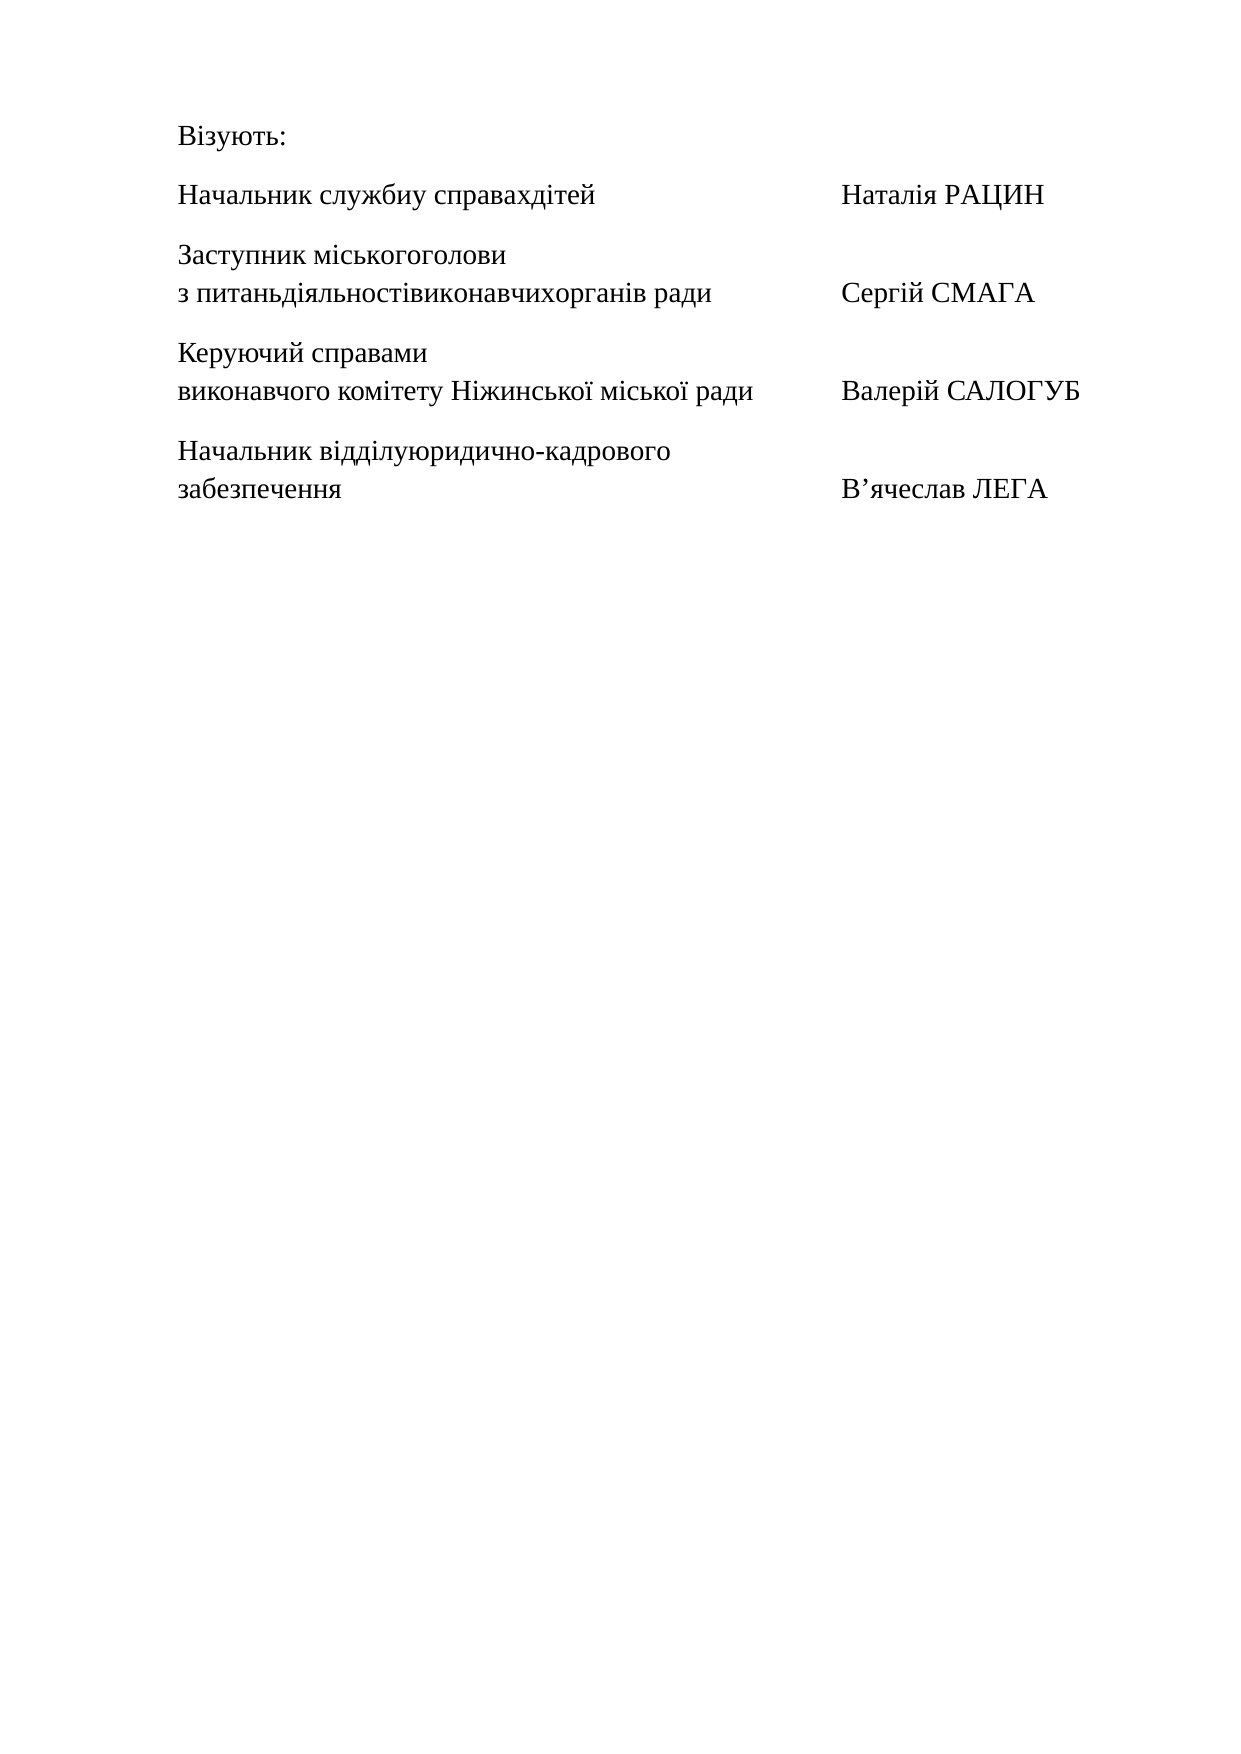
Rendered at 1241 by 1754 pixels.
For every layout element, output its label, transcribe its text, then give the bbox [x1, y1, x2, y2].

text з питаньдіяльностівиконавчихорганів ради Сергій СМАГА [177, 275, 1152, 309]
text виконавчого комітету Ніжинської міської ради Валерій САЛОГУБ [177, 373, 1152, 407]
text Заступник міськогоголови [177, 237, 1152, 270]
text Візують: [177, 118, 1152, 152]
text Начальник відділуюридично-кадрового [177, 433, 1152, 466]
text забезпечення В’ячеслав ЛЕГА [177, 471, 1152, 505]
text Начальник службиу справахдітей Наталія РАЦИН [177, 177, 1152, 211]
text Керуючий справами [177, 335, 1152, 368]
